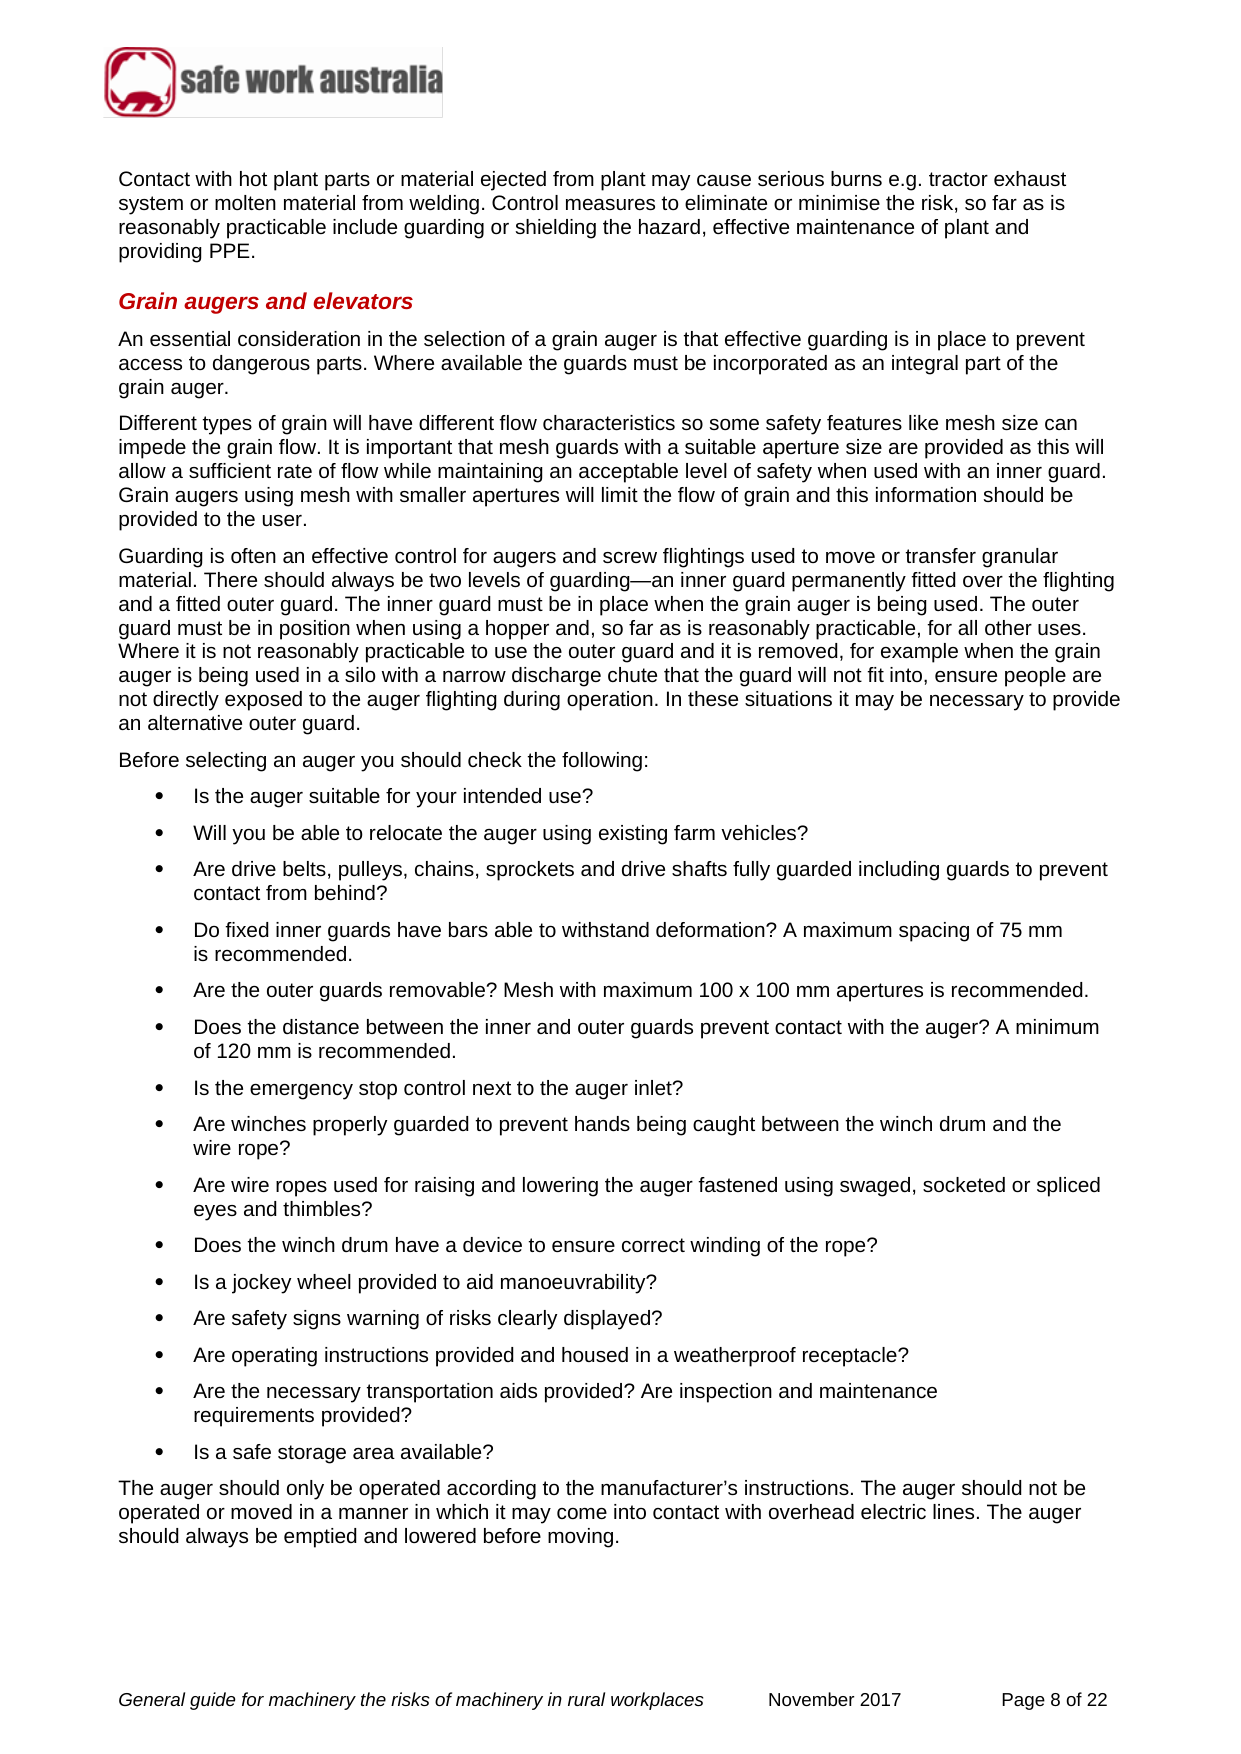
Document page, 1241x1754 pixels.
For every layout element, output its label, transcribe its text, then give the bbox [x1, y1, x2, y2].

text Different types of grain will have different flow characteristics so some safety features like mesh size can impede the grain flow. It is important that mesh guards with a suitable aperture size are provided as this will allow a sufficient rate of flow while maintaining an acceptable level of safety when used with an inner guard. Grain augers using mesh with smaller apertures will limit the flow of grain and this information should be provided to the user. [118, 411, 1122, 531]
list Are operating instructions provided and housed in a weatherproof receptacle? [156, 1343, 1122, 1367]
list Are drive belts, pulleys, chains, sprockets and drive shafts fully guarded including guards to prevent contact from behind? [156, 857, 1122, 905]
list Do fixed inner guards have bars able to withstand deformation? A maximum spacing of 75 mm is recommended. [156, 918, 1122, 966]
list Will you be able to relocate the auger using existing farm vehicles? [156, 821, 1122, 845]
list Is a jockey wheel provided to aid manoeuvrability? [156, 1269, 1122, 1293]
text Guarding is often an effective control for augers and screw flightings used to move or transfer granular material. There should always be two levels of guarding—an inner guard permanently fitted over the flighting and a fitted outer guard. The inner guard must be in place when the grain auger is being used. The outer guard must be in position when using a hopper and, so far as is reasonably practicable, for all other uses. Where it is not reasonably practicable to use the outer guard and it is removed, for example when the grain auger is being used in a silo with a narrow discharge chute that the guard will not fit into, ensure people are not directly exposed to the auger flighting during operation. In these situations it may be necessary to provide an alternative outer guard. [118, 543, 1122, 735]
picture [103, 47, 444, 119]
subtitle Grain augers and elevators [118, 288, 1122, 314]
list Are safety signs warning of risks clearly displayed? [156, 1306, 1122, 1330]
list Are winches properly guarded to prevent hands being caught between the winch drum and the wire rope? [156, 1112, 1122, 1160]
list Are the outer guards removable? Mesh with maximum 100 x 100 mm apertures is recommended. [156, 978, 1122, 1002]
list Are wire ropes used for raising and lowering the auger fastened using swaged, socketed or spliced eyes and thimbles? [156, 1172, 1122, 1220]
list Is a safe storage area available? [156, 1440, 1122, 1464]
list Is the emergency stop control next to the auger inlet? [156, 1075, 1122, 1099]
list Are the necessary transportation aids provided? Are inspection and maintenance requirements provided? [156, 1379, 1122, 1427]
list Is the auger suitable for your intended use? [156, 784, 1122, 808]
text Contact with hot plant parts or material ejected from plant may cause serious burns e.g. tractor exhaust system or molten material from welding. Control measures to eliminate or minimise the risk, so far as is reasonably practicable include guarding or shielding the hazard, effective maintenance of plant and providing PPE. [118, 167, 1122, 263]
text Before selecting an auger you should check the following: [118, 748, 1122, 772]
text An essential consideration in the selection of a grain auger is that effective guarding is in place to prevent access to dangerous parts. Where available the guards must be incorporated as an integral part of the grain auger. [118, 327, 1122, 399]
list Does the winch drum have a device to ensure correct winding of the rope? [156, 1233, 1122, 1257]
list Does the distance between the inner and outer guards prevent contact with the auger? A minimum of 120 mm is recommended. [156, 1015, 1122, 1063]
text The auger should only be operated according to the manufacturer’s instructions. The auger should not be operated or moved in a manner in which it may come into contact with overhead electric lines. The auger should always be emptied and lowered before moving. [118, 1476, 1122, 1548]
